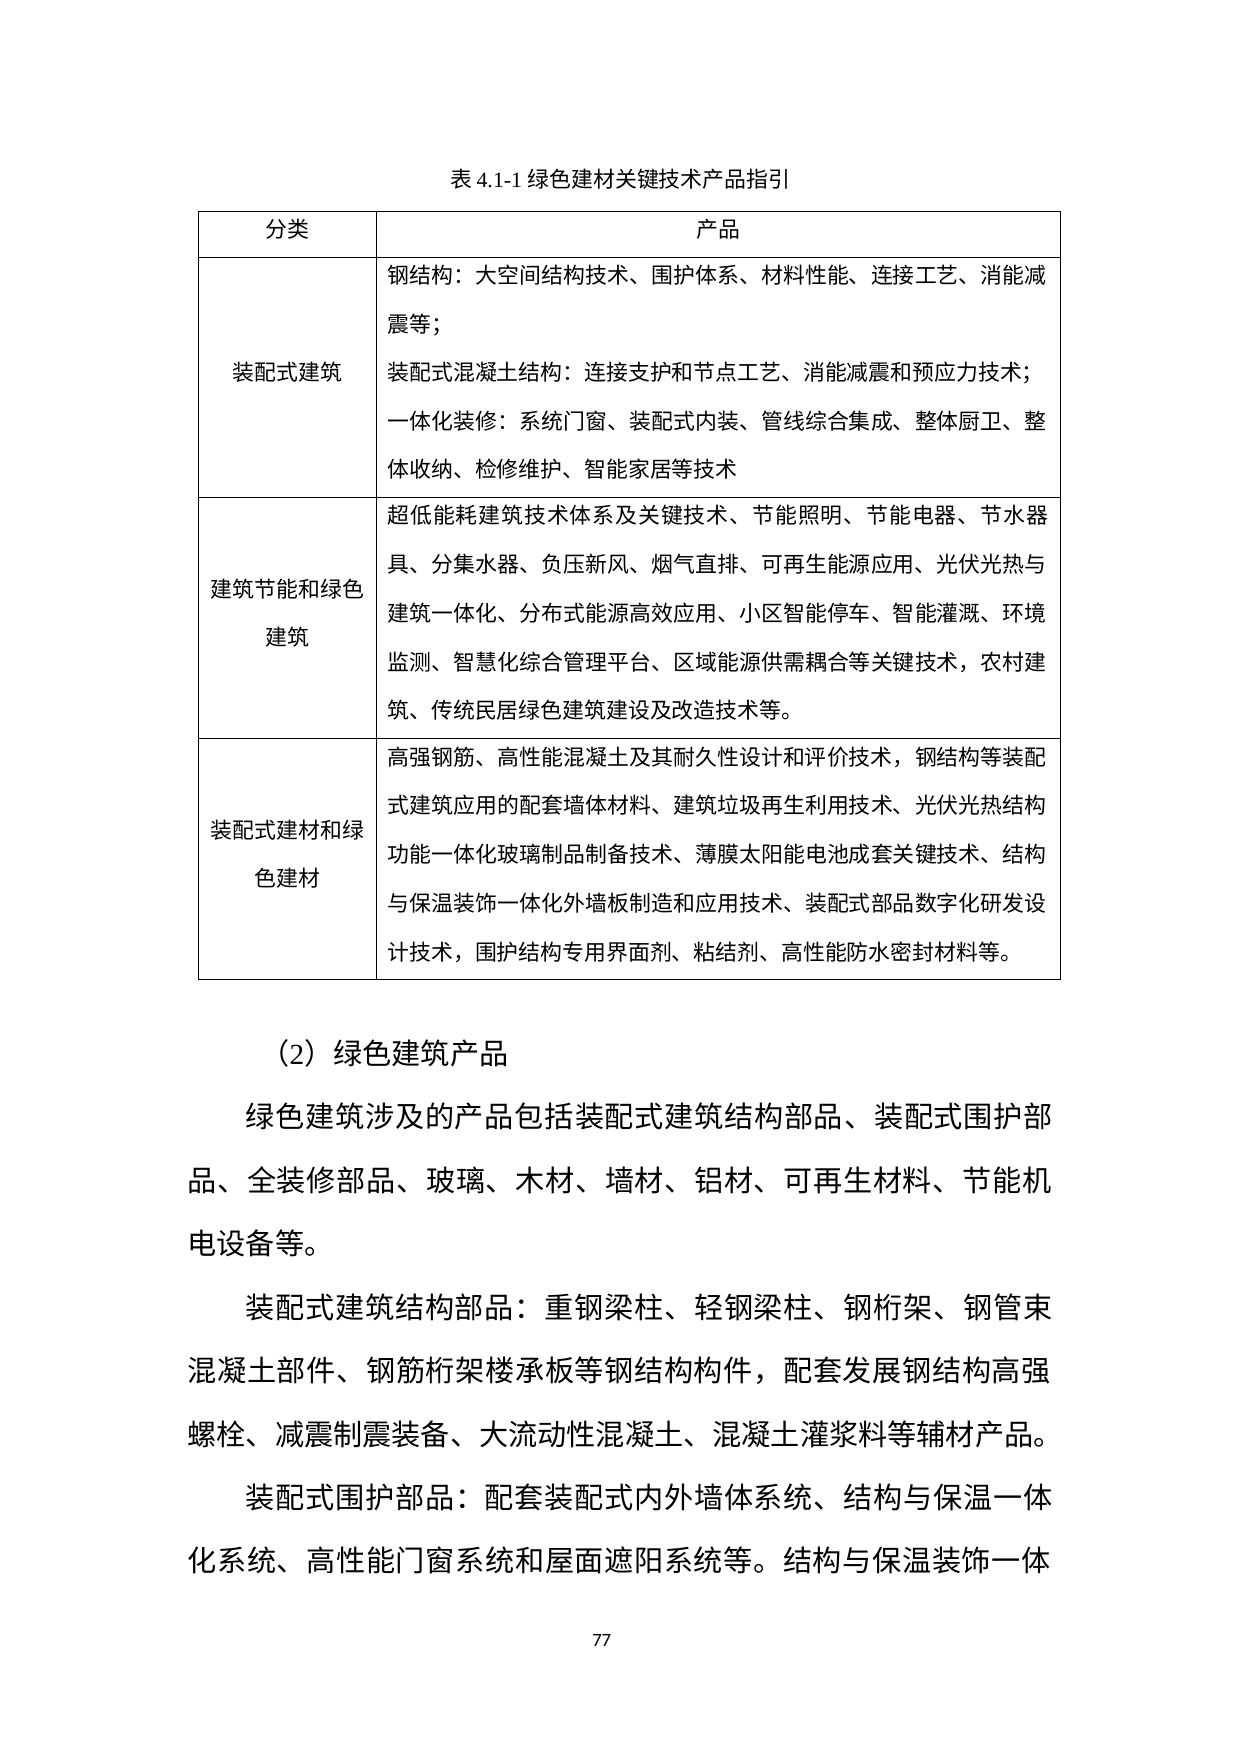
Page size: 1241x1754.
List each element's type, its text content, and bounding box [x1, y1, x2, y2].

text 装配式建筑结构部品：重钢梁柱、轻钢梁柱、钢桁架、钢管束混凝土部件、钢筋桁架楼承板等钢结构构件，配套发展钢结构高强螺栓、减震制震装备、大流动性混凝土、混凝土灌浆料等辅材产品。 [187, 1284, 1053, 1453]
table_cell 建筑节能和绿色建筑 [199, 498, 376, 738]
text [187, 1474, 1053, 1580]
table_cell 装配式建材和绿色建材 [199, 739, 376, 979]
table_header 分类 [199, 212, 376, 257]
text （2）绿色建筑产品 [187, 1030, 1053, 1073]
table_cell 钢结构：大空间结构技术、围护体系、材料性能、连接工艺、消能减震等； 装配式混凝土结构：连接支护和节点工艺、消能减震和预应力技术； 一体化装修：系统门窗、装配式内装、管线综合集成、整体厨卫、整体收纳、检修维护、智能家居等技术 [377, 258, 1060, 497]
table_cell 高强钢筋、高性能混凝土及其耐久性设计和评价技术，钢结构等装配式建筑应用的配套墙体材料、建筑垃圾再生利用技术、光伏光热结构功能一体化玻璃制品制备技术、薄膜太阳能电池成套关键技术、结构与保温装饰一体化外墙板制造和应用技术、装配式部品数字化研发设计技术，围护结构专用界面剂、粘结剂、高性能防水密封材料等。 [377, 739, 1060, 979]
table_cell 超低能耗建筑技术体系及关键技术、节能照明、节能电器、节水器具、分集水器、负压新风、烟气直排、可再生能源应用、光伏光热与建筑一体化、分布式能源高效应用、小区智能停车、智能灌溉、环境监测、智慧化综合管理平台、区域能源供需耦合等关键技术，农村建筑、传统民居绿色建筑建设及改造技术等。 [377, 498, 1060, 738]
table_header 产品 [377, 212, 1060, 257]
text 表4.1-1 绿色建材关键技术产品指引 [187, 162, 1053, 194]
text 绿色建筑涉及的产品包括装配式建筑结构部品、装配式围护部品、全装修部品、玻璃、木材、墙材、铝材、可再生材料、节能机电设备等。 [187, 1094, 1053, 1263]
table_cell 装配式建筑 [199, 258, 376, 497]
